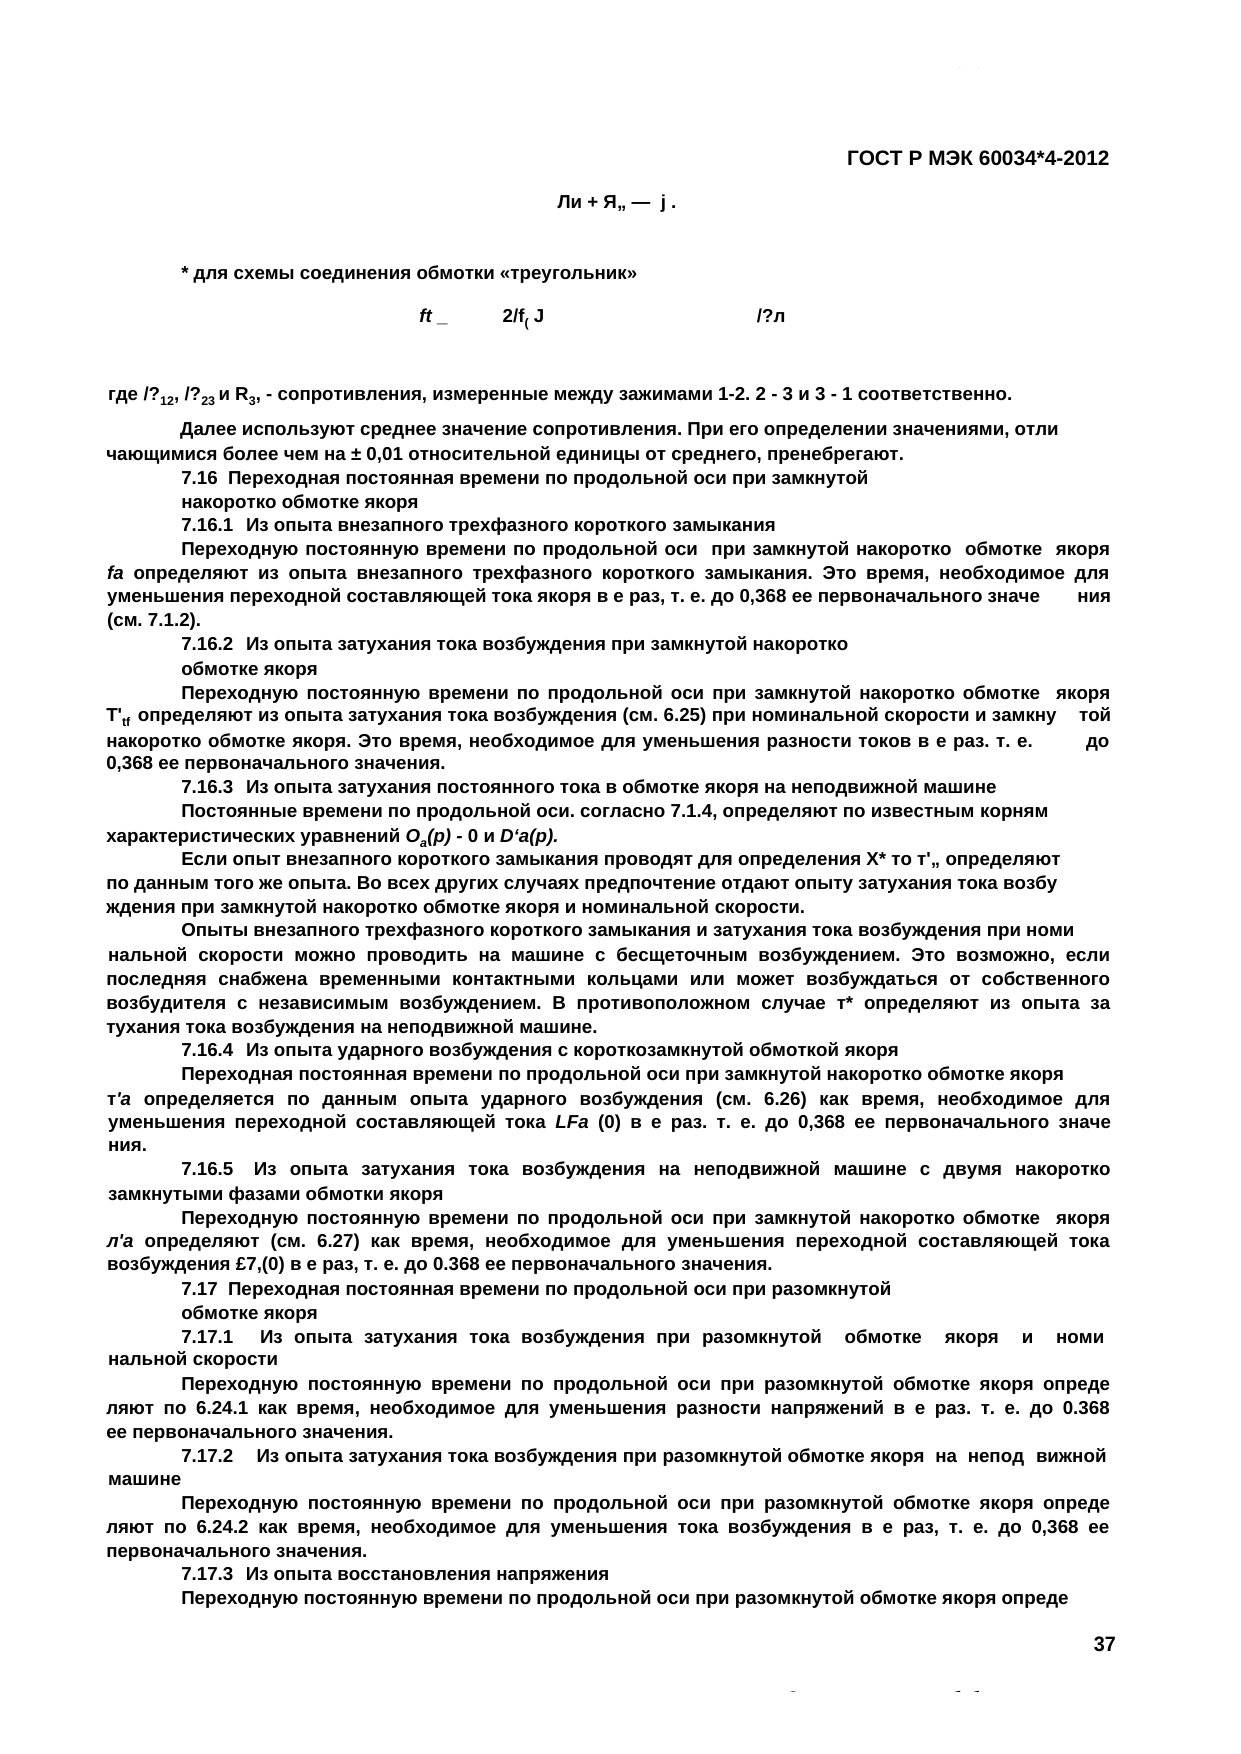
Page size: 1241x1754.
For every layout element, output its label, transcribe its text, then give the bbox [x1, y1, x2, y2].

text Переходную постоянную времени по продольной оси при разомкнутой обмотке якоря опреде­ [181, 1587, 1126, 1609]
text Переходную постоянную времени по продольной оси при замкнутой накоротко обмотке якоря T'tf определяют из опыта затухания тока возбуждения (см. 6.25) при номинальной скорости и замкну­ той накоротко обмотке якоря. Это время, необходимое для уменьшения разности токов в е раз. т. е. до 0,368 ее первоначального значения. [106, 682, 1111, 773]
text Ли + Я„ — j . [225, 191, 1008, 212]
list Переходная постоянная времени по продольной оси при разомкнутой обмотке якоря [181, 1277, 893, 1323]
text т'а определяется по данным опыта ударного возбуждения (см. 6.26) как время, необходимое для уменьшения переходной составляющей тока LFa (0) в е раз. т. е. до 0,368 ее первоначального значе­ ния. [107, 1087, 1111, 1156]
list Из опыта восстановления напряжения [181, 1564, 1126, 1584]
text Переходную постоянную времени по продольной оси при замкнутой накоротко обмотке якоря fa определяют из опыта внезапного трехфазного короткого замыкания. Это время, необходимое для уменьшения переходной составляющей тока якоря в е раз, т. е. до 0,368 ее первоначального значе­ ния (см. 7.1.2). [107, 538, 1111, 630]
text Переходная постоянная времени по продольной оси при замкнутой накоротко обмотке якоря [181, 1063, 1126, 1085]
list Переходная постоянная времени по продольной оси при замкнутой накоротко обмотке якоря [181, 467, 870, 512]
text ГОСТ Р МЭК 60034*4-2012 [94, 145, 1109, 169]
text Далее используют среднее значение сопротивления. При его определении значениями, отли­ чающимися более чем на ± 0,01 относительной единицы от среднего, пренебрегают. [106, 418, 1126, 464]
subtitle 37 [94, 1632, 1115, 1656]
list Из опыта затухания тока возбуждения при замкнутой накоротко обмотке якоря [181, 633, 849, 679]
list Из опыта ударного возбуждения с короткозамкнутой обмоткой якоря [181, 1041, 1126, 1060]
list Из опыта затухания тока возбуждения при разомкнутой обмотке якоря на непод­ вижной машине [108, 1445, 1106, 1489]
text Опыты внезапного трехфазного короткого замыкания и затухания тока возбуждения при номи­ [181, 921, 1126, 941]
text характеристических уравнений Оа(р) - 0 и D‘a(p). [106, 824, 1126, 847]
text Если опыт внезапного короткого замыкания проводят для определения X* то т'„ определяют по данным того же опыта. Во всех других случаях предпочтение отдают опыту затухания тока возбу­ ждения при замкнутой накоротко обмотке якоря и номинальной скорости. [106, 847, 1077, 918]
text нальной скорости можно проводить на машине с бесщеточным возбуждением. Это возможно, если последняя снабжена временными контактными кольцами или может возбуждаться от собственного возбудителя с независимым возбуждением. В противоположном случае т* определяют из опыта за­ тухания тока возбуждения на неподвижной машине. [106, 943, 1111, 1038]
text где /?12, /?23 и R3, - сопротивления, измеренные между зажимами 1-2. 2 - 3 и 3 - 1 соответственно. [108, 383, 1126, 408]
list Из опыта затухания постоянного тока в обмотке якоря на неподвижной машине Постоянные времени по продольной оси. согласно 7.1.4, определяют по известным корням [181, 776, 1049, 822]
list Из опыта затухания тока возбуждения на неподвижной машине с двумя накоротко замкнутыми фазами обмотки якоря [108, 1158, 1111, 1204]
text Переходную постоянную времени по продольной оси при разомкнутой обмотке якоря опреде­ ляют по 6.24.1 как время, необходимое для уменьшения разности напряжений в е раз. т. е. до 0.368 ее первоначального значения. [106, 1372, 1111, 1442]
list Из опыта затухания тока возбуждения при разомкнутой обмотке якоря и номи­ нальной скорости [108, 1326, 1106, 1370]
list Из опыта внезапного трехфазного короткого замыкания [181, 515, 1126, 535]
text * для схемы соединения обмотки «треугольник» [181, 262, 1126, 283]
text Переходную постоянную времени по продольной оси при разомкнутой обмотке якоря опреде­ ляют по 6.24.2 как время, необходимое для уменьшения тока возбуждения в е раз, т. е. до 0,368 ее первоначального значения. [106, 1492, 1111, 1562]
text ft _ 2/f( J /?л [419, 305, 1126, 330]
text Переходную постоянную времени по продольной оси при замкнутой накоротко обмотке якоря л'а определяют (см. 6.27) как время, необходимое для уменьшения переходной составляющей тока возбуждения £7,(0) в е раз, т. е. до 0.368 ее первоначального значения. [107, 1207, 1111, 1275]
